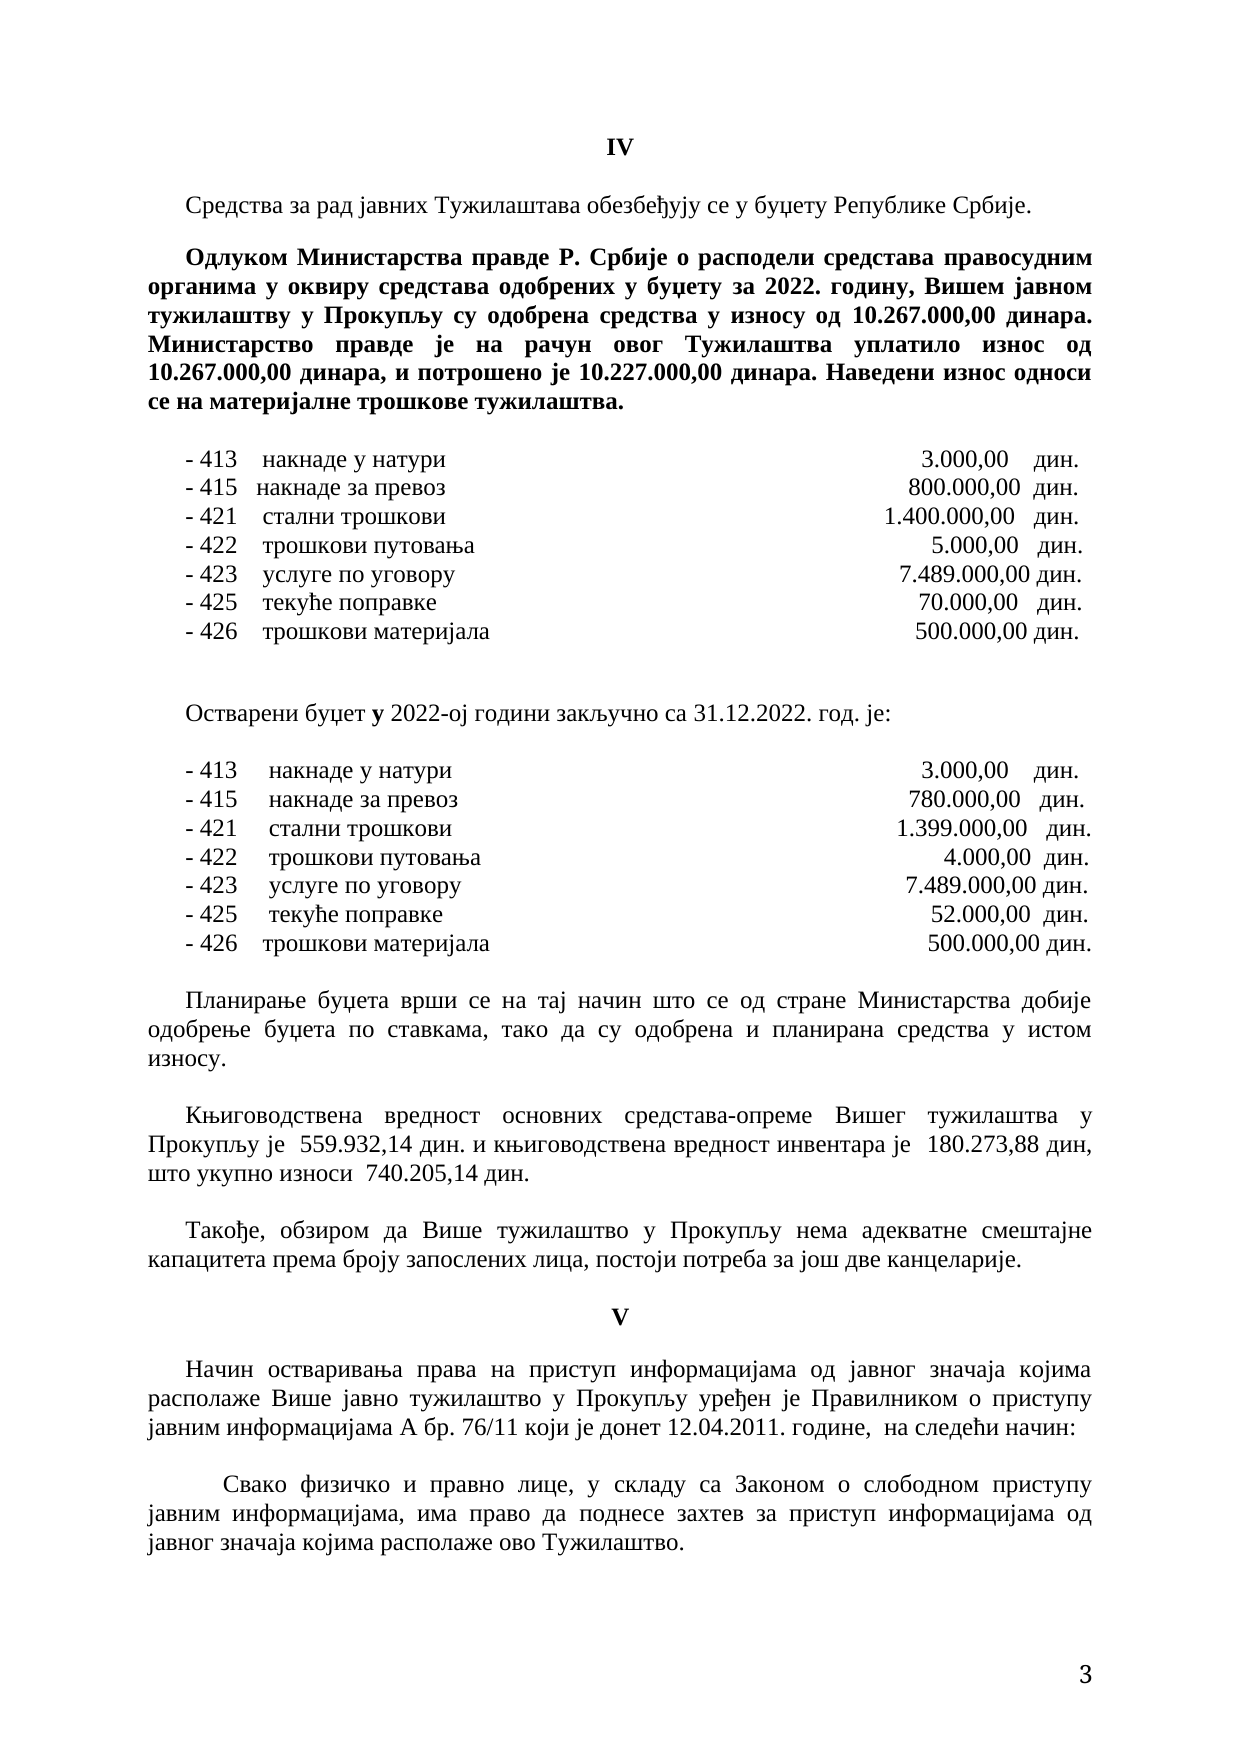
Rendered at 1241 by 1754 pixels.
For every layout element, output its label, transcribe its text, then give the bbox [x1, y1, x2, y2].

text V [148, 1302, 1092, 1330]
text - 422 трошкови путовања 5.000,00 дин. [148, 530, 1092, 559]
text - 421 стални трошкови 1.400.000,00 дин. [148, 501, 1092, 530]
text Свако физичко и правно лице, у складу са Законом о слободном приступу јавним информацијама, има право да поднесе захтев за приступ информацијама од јавног значаја којима располаже ово Тужилаштво. [148, 1469, 1092, 1556]
text - 421 стални трошкови 1.399.000,00 дин. [148, 813, 1092, 842]
text - 415 накнаде за превоз 780.000,00 дин. [148, 784, 1092, 813]
text - 426 трошкови материјала 500.000,00 дин. [148, 616, 1092, 645]
text Средства за рад јавних Тужилаштава обезбеђују се у буџету Републике Србије. [148, 190, 1092, 218]
text - 426 трошкови материјала 500.000,00 дин. [148, 928, 1092, 957]
text Остварени буџет у 2022-ој години закључно са 31.12.2022. год. је: [148, 698, 1092, 727]
text - 413 накнаде у натури 3.000,00 дин. [148, 755, 1092, 784]
text - 423 услуге по уговору 7.489.000,00 дин. [148, 559, 1092, 587]
text IV [148, 132, 1092, 161]
text - 415 накнаде за превоз 800.000,00 дин. [148, 472, 1092, 501]
text - 425 текуће поправке 52.000,00 дин. [148, 899, 1092, 928]
text - 423 услуге по уговору 7.489.000,00 дин. [148, 870, 1092, 899]
text - 425 текуће поправке 70.000,00 дин. [148, 587, 1092, 616]
text - 413 накнаде у натури 3.000,00 дин. [148, 444, 1092, 472]
text Планирање буџета врши се на тај начин што се од стране Министарства добије одобрење буџета по ставкама, тако да су одобрена и планирана средства у истом износу. [148, 985, 1092, 1072]
text Одлуком Министарства правде Р. Србије о расподели средстава правосудним органима у оквиру средстава одобрених у буџету за 2022. годину, Вишем јавном тужилаштву у Прокупљу су одобрена средства у износу од 10.267.000,00 динара. Министарство правде је на рачун овог Тужилаштва уплатило износ од 10.267.000,00 динара, и потрошено је 10.227.000,00 динара. Наведени износ односи се на материјалне трошкове тужилаштва. [148, 242, 1092, 415]
text Књиговодствена вредност основних средстава-опреме Вишег тужилаштва у Прокупљу је 559.932,14 дин. и књиговодствена вредност инвентара је 180.273,88 дин, што укупно износи 740.205,14 дин. [148, 1100, 1092, 1187]
text - 422 трошкови путовања 4.000,00 дин. [148, 842, 1092, 870]
text Начин остваривања права на приступ информацијама од јавног значаја којима располаже Више јавно тужилаштво у Прокупљу уређен је Правилником о приступу јавним информацијама А бр. 76/11 који је донет 12.04.2011. године, на следећи начин: [148, 1354, 1092, 1441]
text Такође, обзиром да Више тужилаштво у Прокупљу нема адекватне смештајне капацитета према броју запослених лица, постоји потреба за још две канцеларије. [148, 1215, 1092, 1273]
